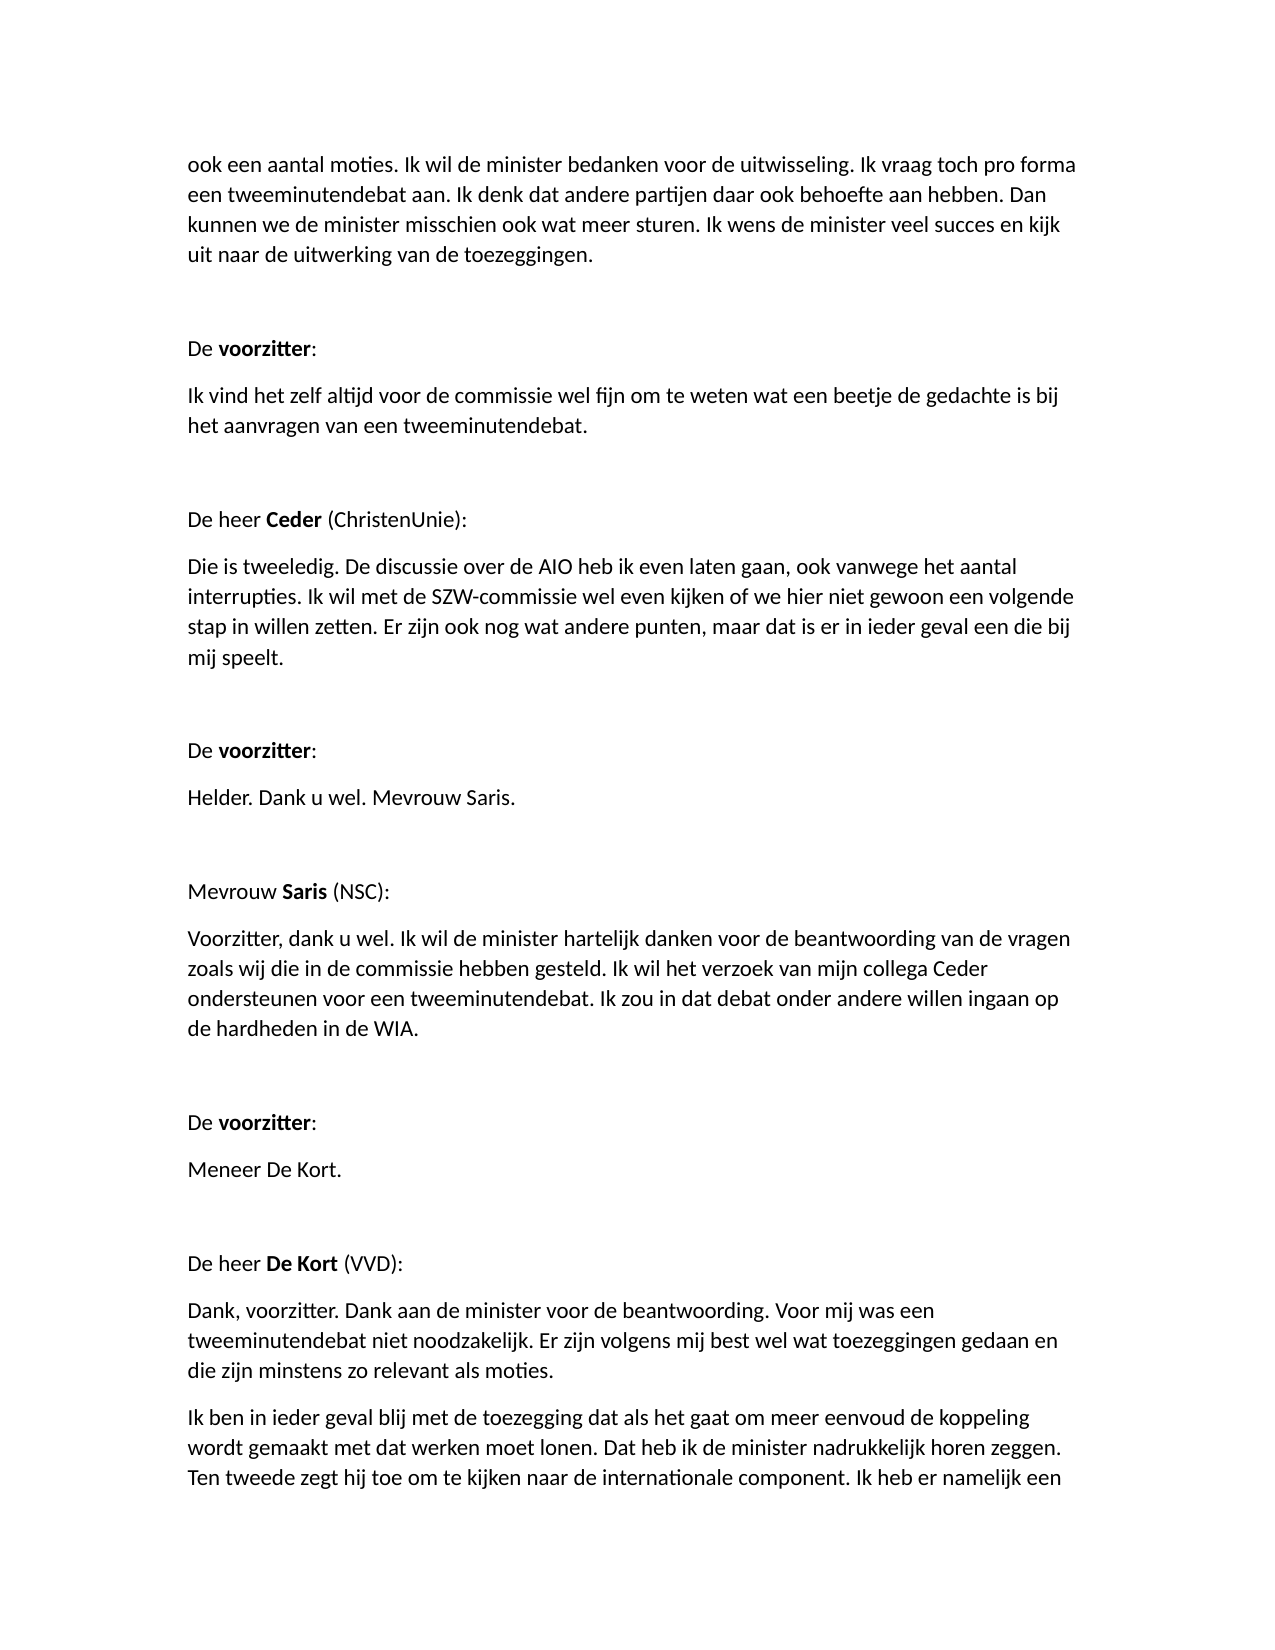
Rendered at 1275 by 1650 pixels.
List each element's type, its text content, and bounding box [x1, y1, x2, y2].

text De voorzitter: [187, 334, 1087, 362]
text Helder. Dank u wel. Mevrouw Saris. [187, 783, 1087, 811]
text De heer De Kort (VVD): [187, 1249, 1087, 1277]
text De voorzitter: [187, 1108, 1087, 1136]
text De heer Ceder (ChristenUnie): [187, 505, 1087, 533]
text Meneer De Kort. [187, 1155, 1087, 1183]
text Die is tweeledig. De discussie over de AIO heb ik even laten gaan, ook vanwege het aantal interrupties. Ik wil met de SZW-commissie wel even kijken of we hier niet gewoon een volgende stap in willen zetten. Er zijn ook nog wat andere punten, maar dat is er in ieder geval een die bij mij speelt. [187, 552, 1087, 671]
text Mevrouw Saris (NSC): [187, 877, 1087, 905]
text De voorzitter: [187, 736, 1087, 764]
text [187, 150, 1087, 269]
text Dank, voorzitter. Dank aan de minister voor de beantwoording. Voor mij was een tweeminutendebat niet noodzakelijk. Er zijn volgens mij best wel wat toezeggingen gedaan en die zijn minstens zo relevant als moties. [187, 1296, 1087, 1384]
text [187, 1403, 1087, 1492]
text Ik vind het zelf altijd voor de commissie wel fijn om te weten wat een beetje de gedachte is bij het aanvragen van een tweeminutendebat. [187, 381, 1087, 439]
text Voorzitter, dank u wel. Ik wil de minister hartelijk danken voor de beantwoording van de vragen zoals wij die in de commissie hebben gesteld. Ik wil het verzoek van mijn collega Ceder ondersteunen voor een tweeminutendebat. Ik zou in dat debat onder andere willen ingaan op de hardheden in de WIA. [187, 924, 1087, 1043]
